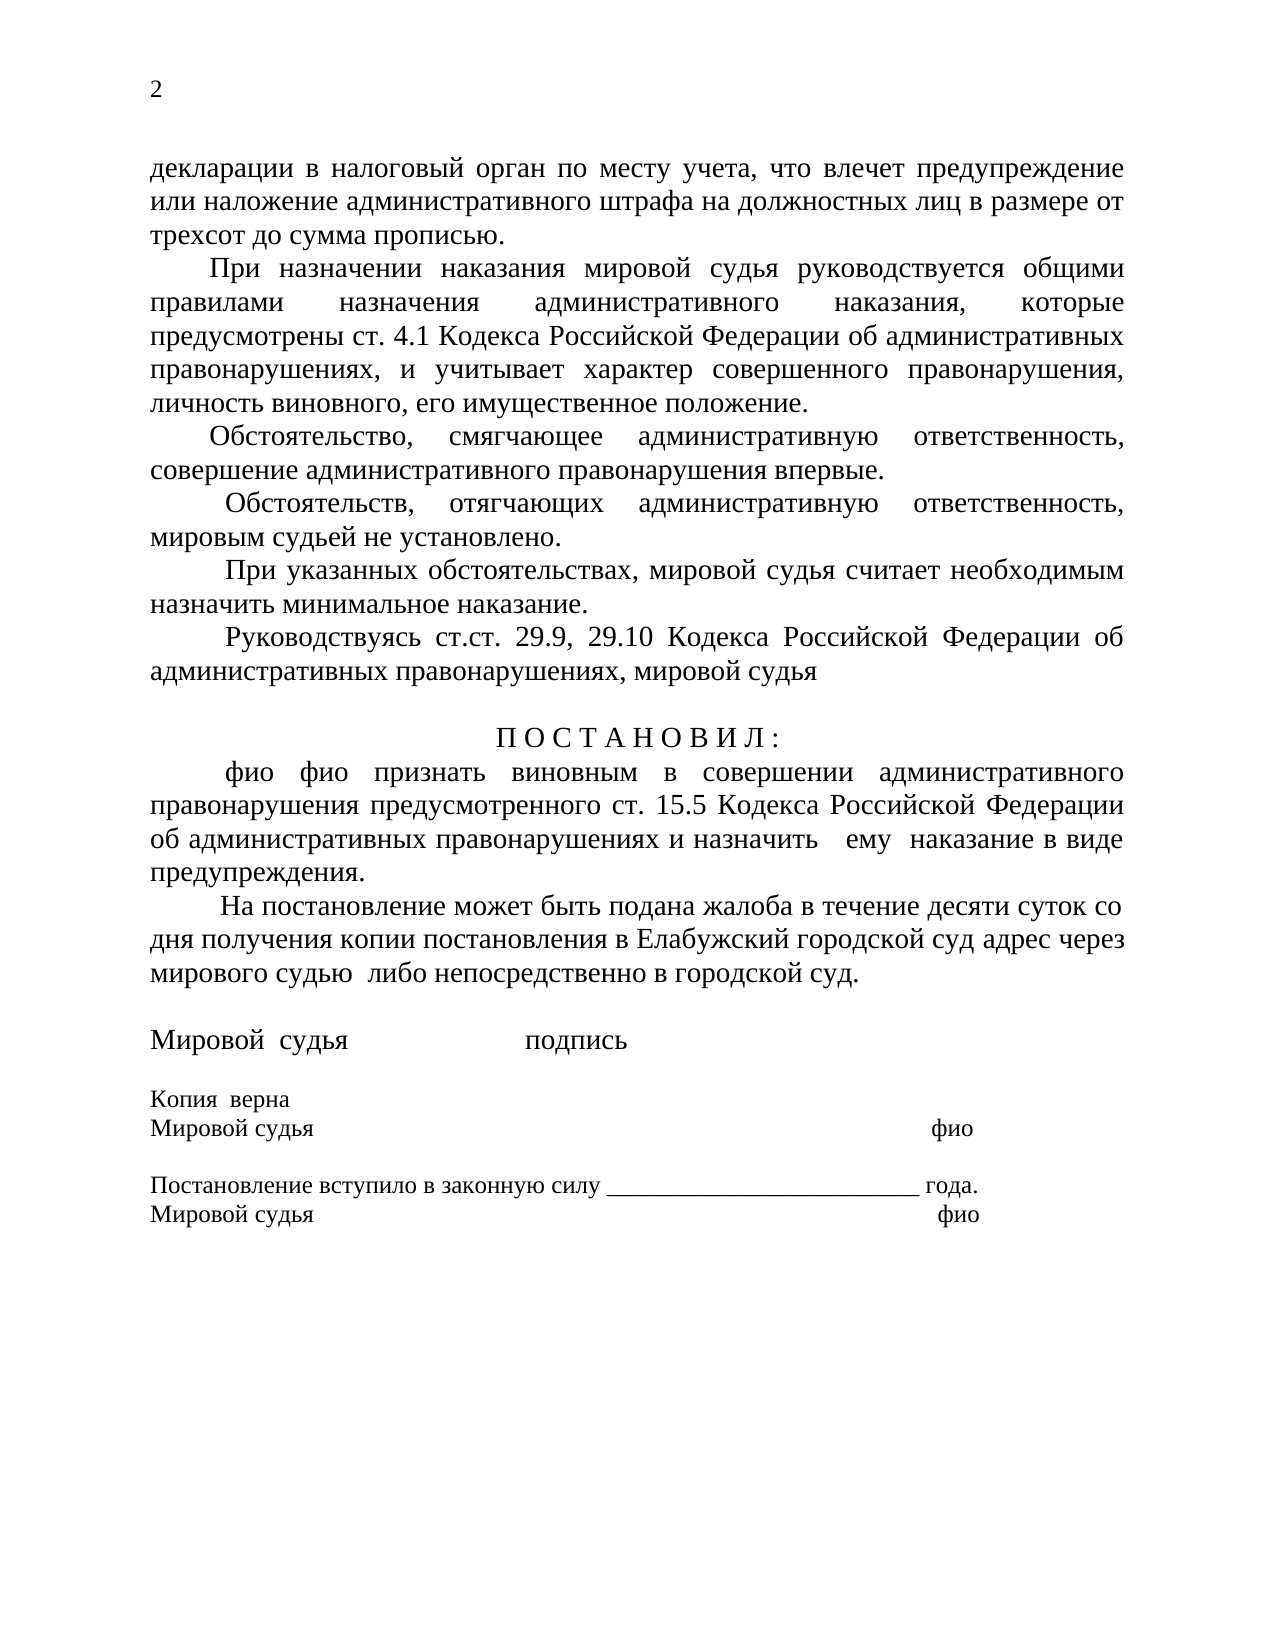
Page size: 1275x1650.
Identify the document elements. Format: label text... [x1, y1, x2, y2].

text Копия верна [150, 1084, 1125, 1113]
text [150, 150, 1125, 251]
text Постановление вступило в законную силу _________________________ года. [150, 1171, 1125, 1199]
text фио фио признать виновным в совершении административного правонарушения предусмотренного ст. 15.5 Кодекса Российской Федерации об административных правонарушениях и назначить ему наказание в виде предупреждения. [150, 754, 1125, 888]
text При указанных обстоятельствах, мировой судья считает необходимым назначить минимальное наказание. [150, 552, 1125, 619]
text Мировой судья фио [150, 1113, 1125, 1142]
text На постановление может быть подана жалоба в течение десяти суток со дня получения копии постановления в Елабужский городской суд адрес через мирового судью либо непосредственно в городской суд. [150, 888, 1125, 988]
text Руководствуясь ст.ст. 29.9, 29.10 Кодекса Российской Федерации об административных правонарушениях, мировой судья [150, 619, 1125, 687]
text П О С Т А Н О В И Л : [150, 720, 1125, 754]
text Обстоятельств, отягчающих административную ответственность, мировым судьей не установлено. [150, 485, 1125, 552]
text При назначении наказания мировой судья руководствуется общими правилами назначения административного наказания, которые предусмотрены ст. 4.1 Кодекса Российской Федерации об административных правонарушениях, и учитывает характер совершенного правонарушения, личность виновного, его имущественное положение. [150, 251, 1125, 418]
text Мировой судья подпись [150, 1022, 1125, 1056]
text Мировой судья фио [150, 1199, 1125, 1228]
text Обстоятельство, смягчающее административную ответственность, совершение административного правонарушения впервые. [150, 418, 1125, 485]
